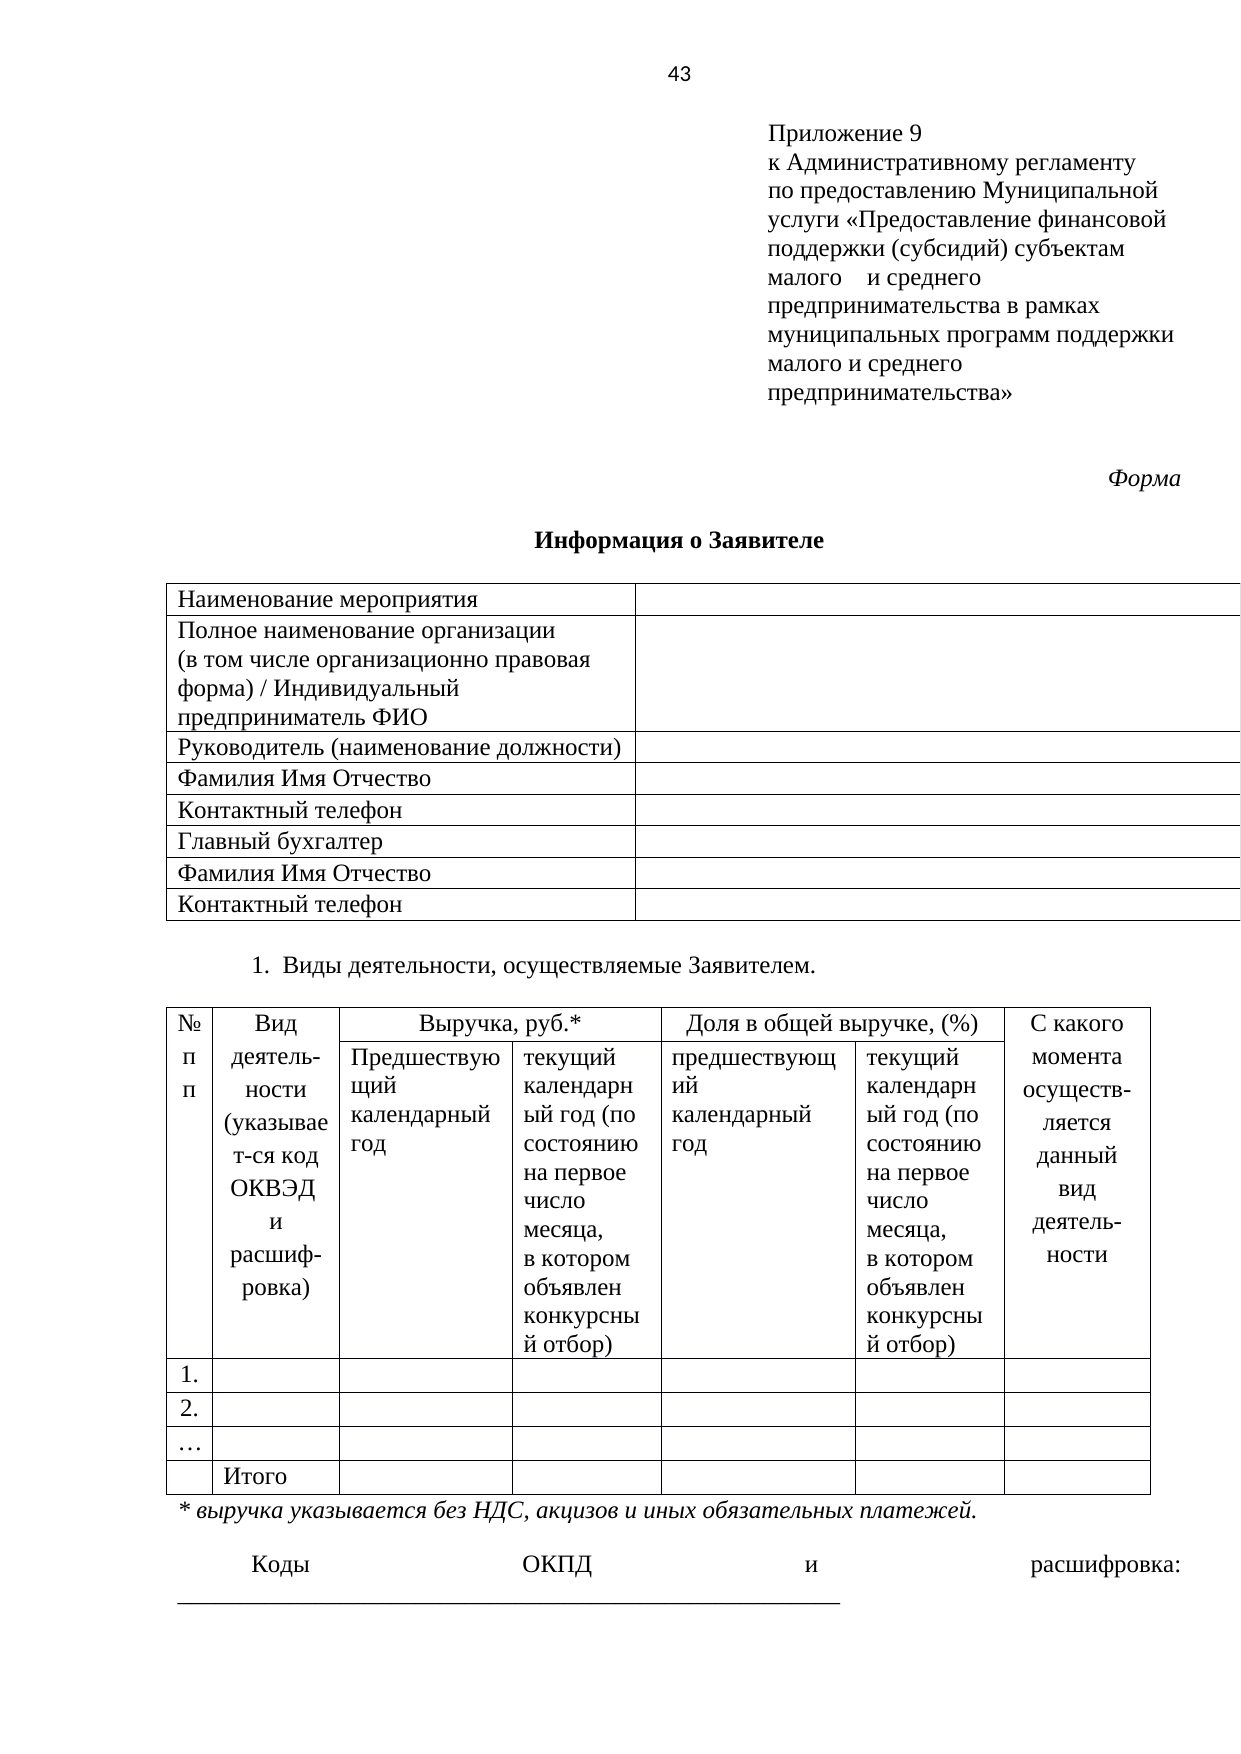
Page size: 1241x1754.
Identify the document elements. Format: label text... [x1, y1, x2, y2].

table_cell [662, 1461, 855, 1494]
table_cell [513, 1359, 661, 1392]
table_cell Полное наименование организации (в том числе организационно правовая форма) / Индивидуальный предприниматель ФИО [167, 616, 635, 731]
table_cell [856, 1461, 1004, 1494]
table_cell Контактный телефон [167, 795, 635, 825]
table_cell [213, 1427, 339, 1460]
text Приложение 9 [767, 118, 1181, 147]
table_cell Главный бухгалтер [167, 826, 635, 857]
table_cell [662, 1359, 855, 1392]
table_cell [340, 1427, 512, 1460]
table_cell [340, 1461, 512, 1494]
table_cell [513, 1427, 661, 1460]
table_header Наименование мероприятия [167, 584, 635, 614]
table_cell текущий календарный год (по состоянию на первое число месяца, в котором объявлен конкурсный отбор) [856, 1042, 1004, 1358]
table_cell [636, 889, 1240, 920]
table_cell Фамилия Имя Отчество [167, 858, 635, 888]
table_cell Фамилия Имя Отчество [167, 763, 635, 794]
table_cell [1005, 1393, 1150, 1426]
table_header Вид деятель-ности (указывает-ся код ОКВЭД и расшиф-ровка) [213, 1008, 339, 1358]
table_cell [513, 1461, 661, 1494]
table_cell предшествующий календарный год [662, 1042, 855, 1358]
table_cell [636, 826, 1240, 857]
table_cell [636, 732, 1240, 762]
table_cell [167, 1461, 212, 1494]
table_cell [636, 616, 1240, 731]
title Информация о Заявителе [177, 525, 1181, 554]
table_cell Предшествующий календарный год [340, 1042, 512, 1358]
table_header Доля в общей выручке, (%) [662, 1008, 1004, 1041]
table_cell [856, 1427, 1004, 1460]
table_header Выручка, руб.* [340, 1008, 661, 1041]
table_cell [636, 763, 1240, 794]
table_cell [636, 795, 1240, 825]
text к Административному регламенту [767, 147, 1181, 176]
table_header № пп [167, 1008, 212, 1358]
table_cell 1. [167, 1359, 212, 1392]
table_cell … [167, 1427, 212, 1460]
text по предоставлению Муниципальной услуги «Предоставление финансовой поддержки (субсидий) субъектам малого и среднего предпринимательства в рамках муниципальных программ поддержки малого и среднего предпринимательства» [767, 176, 1181, 406]
title 1. Виды деятельности, осуществляемые Заявителем. [177, 950, 1181, 978]
table_cell [662, 1427, 855, 1460]
table_cell [662, 1393, 855, 1426]
table_cell [856, 1359, 1004, 1392]
text * выручка указывается без НДС, акцизов и иных обязательных платежей. [177, 1495, 1181, 1524]
table_cell текущий календарный год (по состоянию на первое число месяца, в котором объявлен конкурсный отбор) [513, 1042, 661, 1358]
table_cell [213, 1393, 339, 1426]
table_cell Итого [213, 1461, 339, 1494]
table_cell [340, 1393, 512, 1426]
table_cell [1005, 1359, 1150, 1392]
table_cell 2. [167, 1393, 212, 1426]
table_cell [856, 1393, 1004, 1426]
table_cell [1005, 1461, 1150, 1494]
table_header С какого момента осуществ-ляется данный вид деятель-ности [1005, 1008, 1150, 1358]
table_cell [513, 1393, 661, 1426]
table_cell Руководитель (наименование должности) [167, 732, 635, 762]
table_cell [213, 1359, 339, 1392]
table_cell [636, 858, 1240, 888]
text Коды ОКПД и расшифровка: _____________________________________________________ [177, 1549, 1181, 1607]
table_header [636, 584, 1240, 614]
table_cell Контактный телефон [167, 889, 635, 920]
text Форма [768, 463, 1181, 492]
table_cell [340, 1359, 512, 1392]
table_cell [1005, 1427, 1150, 1460]
